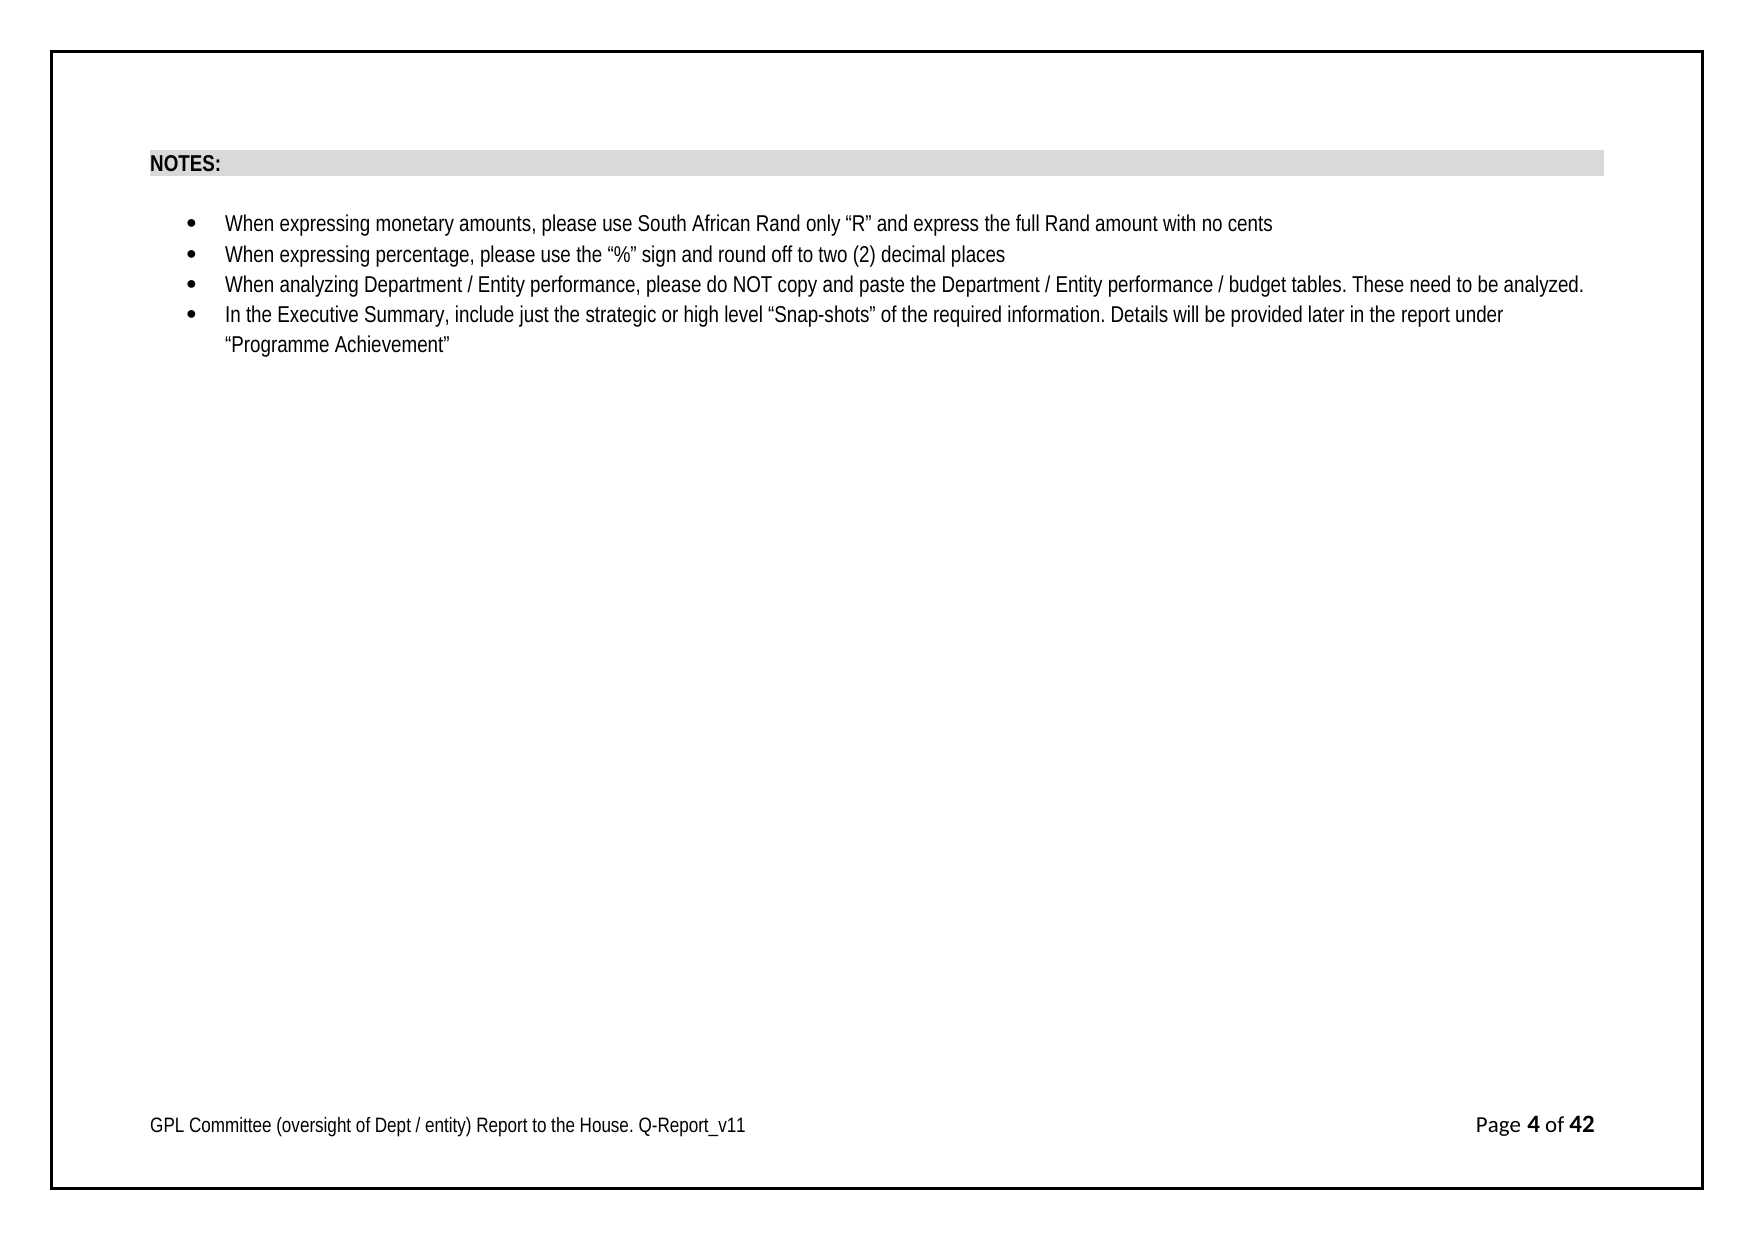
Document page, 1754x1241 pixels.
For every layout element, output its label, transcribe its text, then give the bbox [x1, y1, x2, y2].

list When analyzing Department / Entity performance, please do NOT copy and paste the Department / Entity performance / budget tables. These need to be analyzed. [187, 271, 1604, 297]
text NOTES: [150, 150, 1604, 176]
list When expressing percentage, please use the “%” sign and round off to two (2) decimal places [187, 241, 1604, 267]
list In the Executive Summary, include just the strategic or high level “Snap-shots” of the required information. Details will be provided later in the report under “Programme Achievement” [187, 301, 1604, 358]
list When expressing monetary amounts, please use South African Rand only “R” and express the full Rand amount with no cents [187, 210, 1604, 237]
